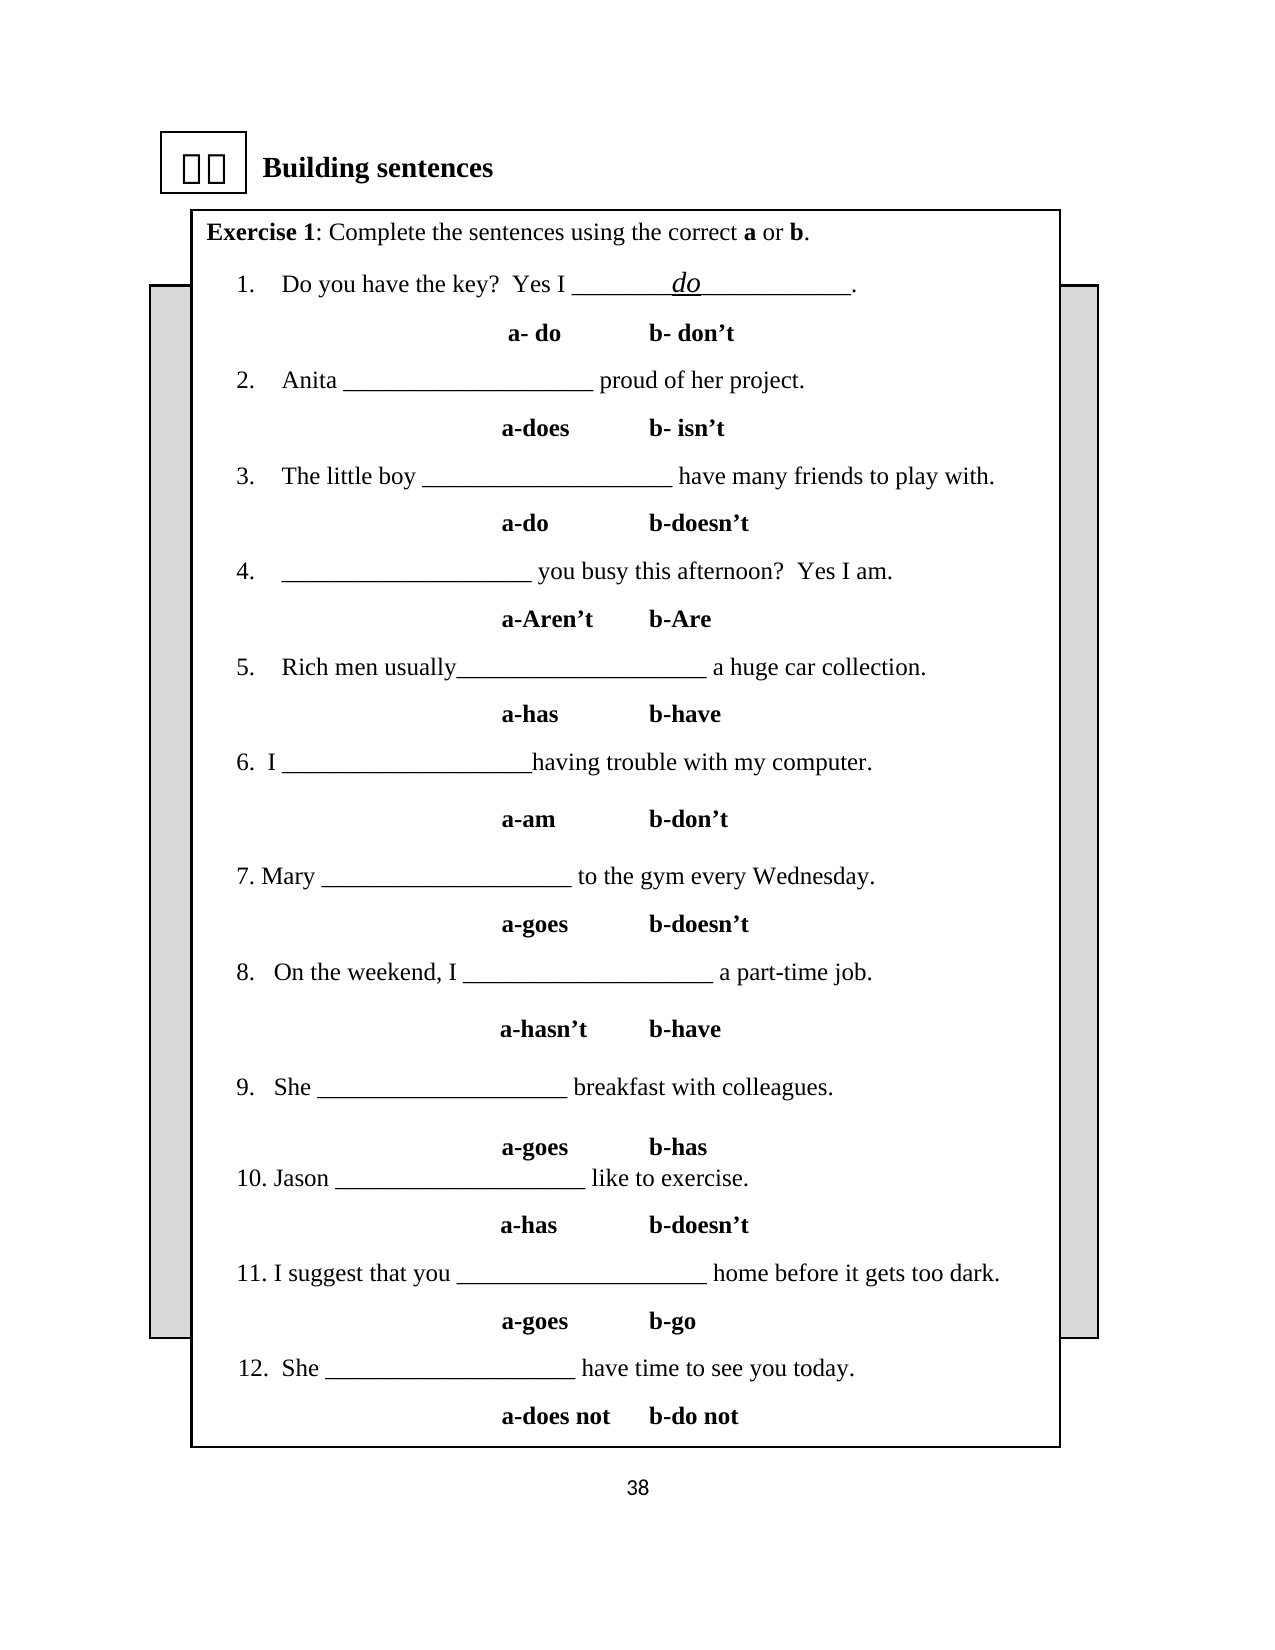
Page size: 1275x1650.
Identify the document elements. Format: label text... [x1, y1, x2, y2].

text Building sentences [247, 150, 1125, 183]
